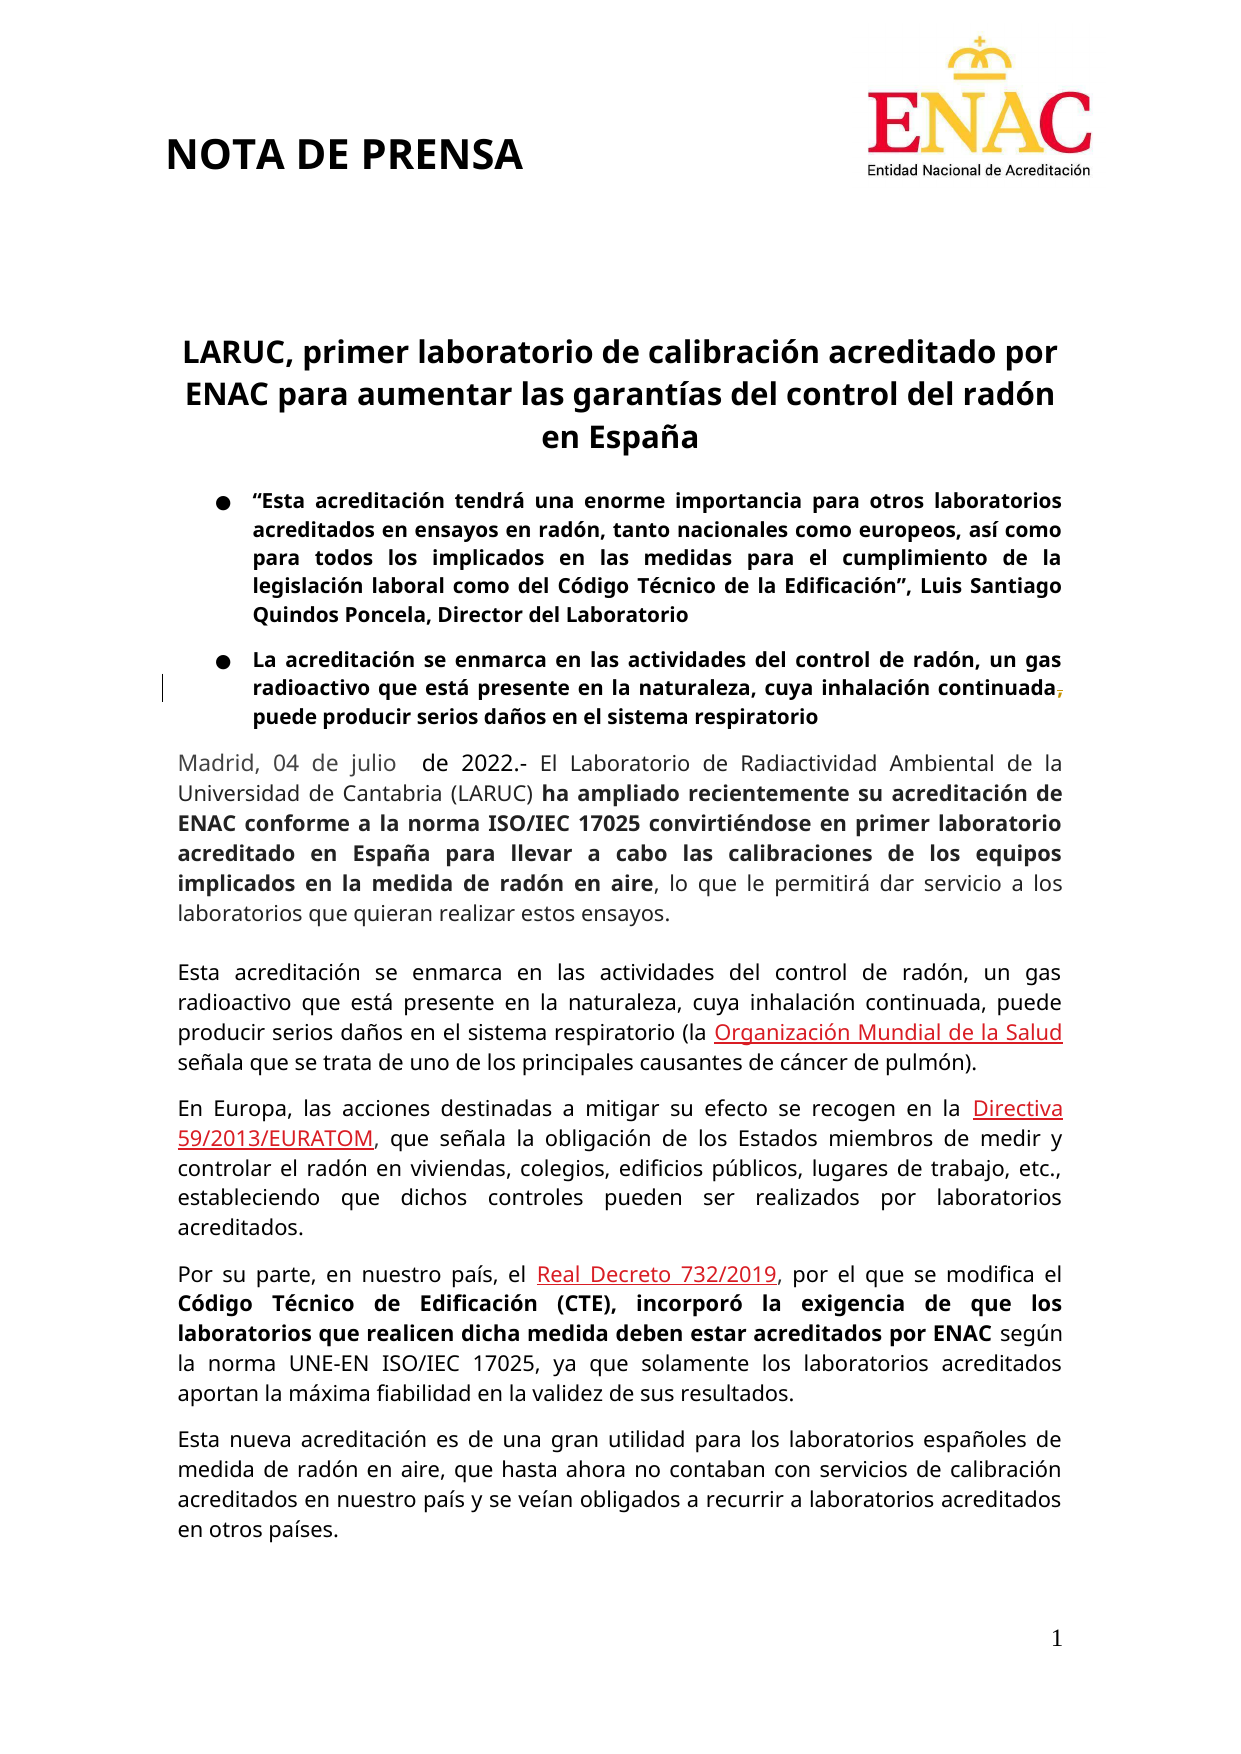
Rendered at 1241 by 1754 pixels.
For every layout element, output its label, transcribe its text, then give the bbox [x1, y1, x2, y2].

text Esta acreditación se enmarca en las actividades del control de radón, un gas radioactivo que está presente en la naturaleza, cuya inhalación continuada, puede producir serios daños en el sistema respiratorio (la Organización Mundial de la Salud señala que se trata de uno de los principales causantes de cáncer de pulmón). [177, 957, 1063, 1076]
text Madrid, 04 de julio de 2022.- El Laboratorio de Radiactividad Ambiental de la Universidad de Cantabria (LARUC) ha ampliado recientemente su acreditación de ENAC conforme a la norma ISO/IEC 17025 convirtiéndose en primer laboratorio acreditado en España para llevar a cabo las calibraciones de los equipos implicados en la medida de radón en aire, lo que le permitirá dar servicio a los laboratorios que quieran realizar estos ensayos. [177, 747, 1063, 927]
picture [852, 23, 1107, 188]
text LARUC, primer laboratorio de calibración acreditado por ENAC para aumentar las garantías del control del radón en España [177, 330, 1063, 457]
text En Europa, las acciones destinadas a mitigar su efecto se recogen en la Directiva 59/2013/EURATOM, que señala la obligación de los Estados miembros de medir y controlar el radón en viviendas, colegios, edificios públicos, lugares de trabajo, etc., estableciendo que dichos controles pueden ser realizados por laboratorios acreditados. [177, 1093, 1063, 1242]
text Esta nueva acreditación es de una gran utilidad para los laboratorios españoles de medida de radón en aire, que hasta ahora no contaban con servicios de calibración acreditados en nuestro país y se veían obligados a recurrir a laboratorios acreditados en otros países. [177, 1424, 1063, 1543]
list La acreditación se enmarca en las actividades del control de radón, un gas radioactivo que está presente en la naturaleza, cuya inhalación continuada puede producir serios daños en el sistema respiratorio [215, 645, 1063, 730]
list “Esta acreditación tendrá una enorme importancia para otros laboratorios acreditados en ensayos en radón, tanto nacionales como europeos, así como para todos los implicados en las medidas para el cumplimiento de la legislación laboral como del Código Técnico de la Edificación”, Luis Santiago Quindos Poncela, Director del Laboratorio [215, 486, 1063, 628]
text Por su parte, en nuestro país, el Real Decreto 732/2019, por el que se modifica el Código Técnico de Edificación (CTE), incorporó la exigencia de que los laboratorios que realicen dicha medida deben estar acreditados por ENAC según la norma UNE-EN ISO/IEC 17025, ya que solamente los laboratorios acreditados aportan la máxima fiabilidad en la validez de sus resultados. [177, 1258, 1063, 1407]
